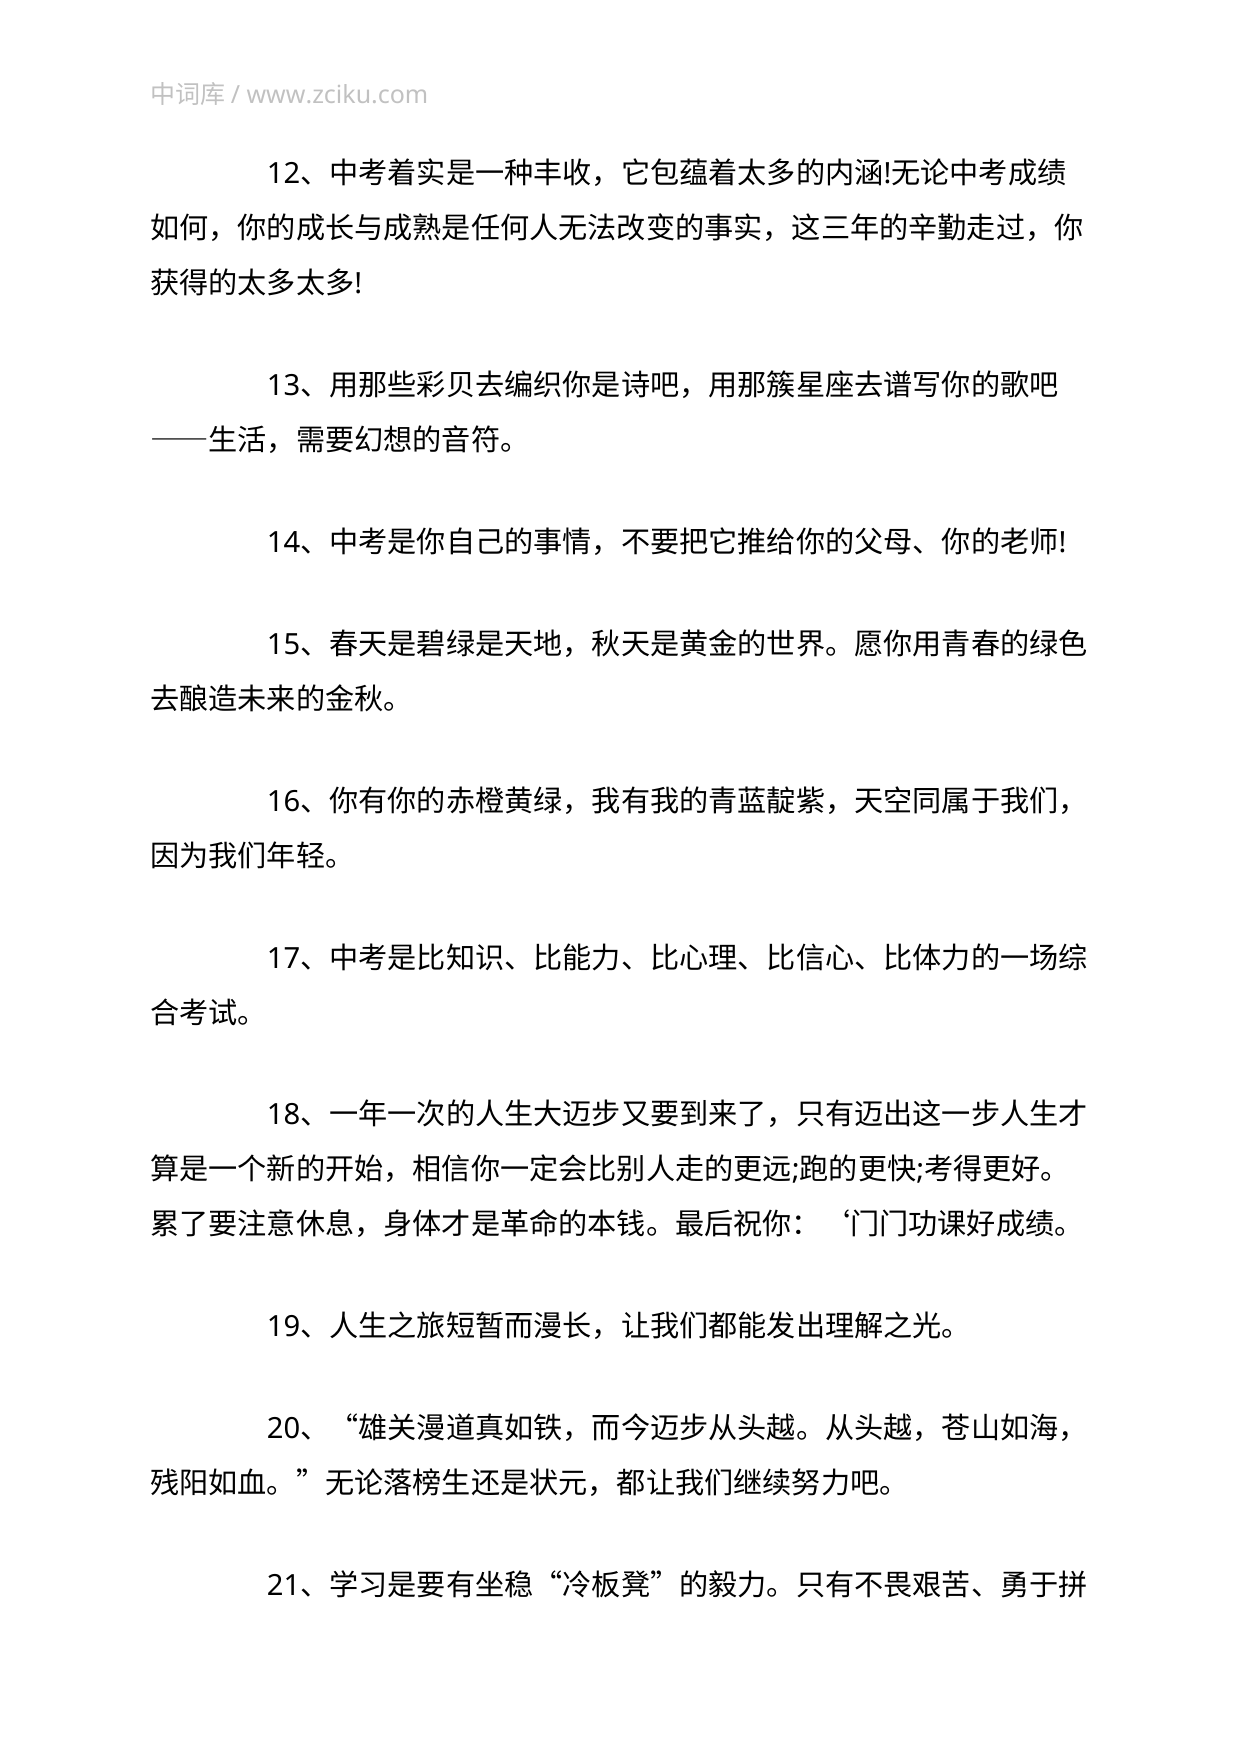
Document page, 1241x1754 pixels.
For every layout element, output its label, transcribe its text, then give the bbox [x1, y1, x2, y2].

text 12、中考着实是一种丰收，它包蕴着太多的内涵!无论中考成绩如何，你的成长与成熟是任何人无法改变的事实，这三年的辛勤走过，你获得的太多太多! [150, 150, 1090, 302]
text 13、用那些彩贝去编织你是诗吧，用那簇星座去谱写你的歌吧——生活，需要幻想的音符。 [150, 362, 1090, 459]
text 20、“雄关漫道真如铁，而今迈步从头越。从头越，苍山如海，残阳如血。”无论落榜生还是状元，都让我们继续努力吧。 [150, 1405, 1090, 1502]
text 15、春天是碧绿是天地，秋天是黄金的世界。愿你用青春的绿色去酿造未来的金秋。 [150, 621, 1090, 718]
text 14、中考是你自己的事情，不要把它推给你的父母、你的老师! [150, 519, 1090, 561]
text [150, 1561, 1090, 1604]
text 17、中考是比知识、比能力、比心理、比信心、比体力的一场综合考试。 [150, 934, 1090, 1031]
text 16、你有你的赤橙黄绿，我有我的青蓝靛紫，天空同属于我们，因为我们年轻。 [150, 777, 1090, 875]
text 18、一年一次的人生大迈步又要到来了，只有迈出这一步人生才算是一个新的开始，相信你一定会比别人走的更远;跑的更快;考得更好。累了要注意休息，身体才是革命的本钱。最后祝你：‘门门功课好成绩。 [150, 1091, 1090, 1243]
text 19、人生之旅短暂而漫长，让我们都能发出理解之光。 [150, 1303, 1090, 1345]
